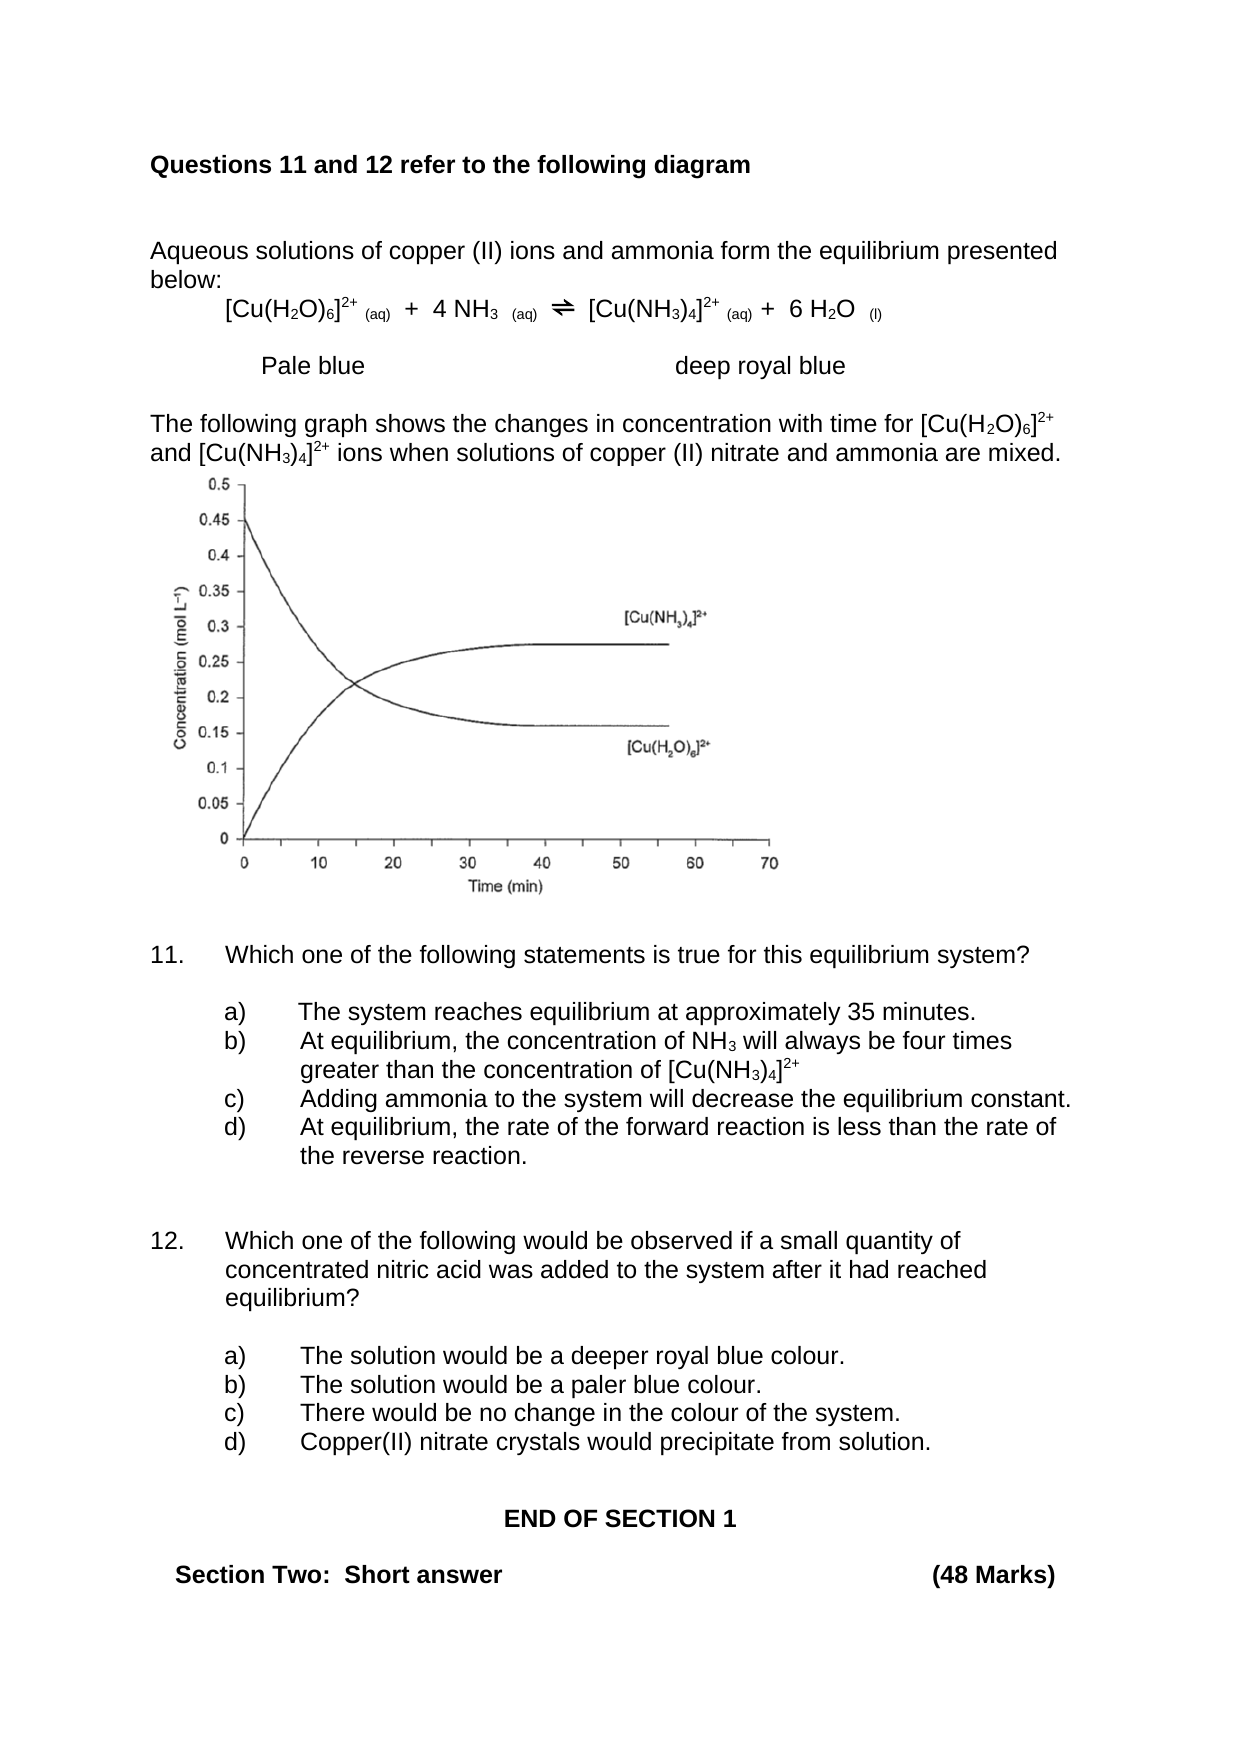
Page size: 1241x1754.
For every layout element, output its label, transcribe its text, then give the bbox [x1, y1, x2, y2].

list the reverse reaction. [225, 1141, 1090, 1170]
text The following graph shows the changes in concentration with time for [Cu(H2O)6]2+ and [Cu(NH3)4]2+ ions when solutions of copper (II) nitrate and ammonia are mixed. [150, 409, 1090, 466]
text END OF SECTION 1 [150, 1504, 1090, 1532]
list The system reaches equilibrium at approximately 35 minutes. [224, 997, 1090, 1026]
list greater than the concentration of [Cu(NH3)4]2+ [225, 1055, 1090, 1084]
text Section Two: Short answer (48 Marks) [150, 1560, 1080, 1588]
list At equilibrium, the rate of the forward reaction is less than the rate of [224, 1112, 1090, 1141]
list There would be no change in the colour of the system. [224, 1398, 1090, 1427]
list Which one of the following statements is true for this equilibrium system? [150, 940, 1090, 969]
text Aqueous solutions of copper (II) ions and ammonia form the equilibrium presented below: [150, 236, 1090, 294]
list The solution would be a paler blue colour. [224, 1370, 1090, 1398]
list Which one of the following would be observed if a small quantity of concentrated nitric acid was added to the system after it had reached equilibrium? [150, 1226, 1090, 1312]
text [Cu(H2O)6]2+ (aq) + 4 NH3 (aq) [Cu(NH3)4]2+ (aq) + 6 H2O (l) [225, 294, 1090, 322]
list The solution would be a deeper royal blue colour. [224, 1341, 1090, 1370]
list Copper(II) nitrate crystals would precipitate from solution. [224, 1427, 1090, 1456]
list Adding ammonia to the system will decrease the equilibrium constant. [224, 1084, 1090, 1112]
picture [150, 466, 808, 912]
text Questions 11 and 12 refer to the following diagram [150, 150, 1090, 179]
text Pale blue deep royal blue [150, 351, 1090, 380]
list At equilibrium, the concentration of NH3 will always be four times [224, 1026, 1090, 1055]
